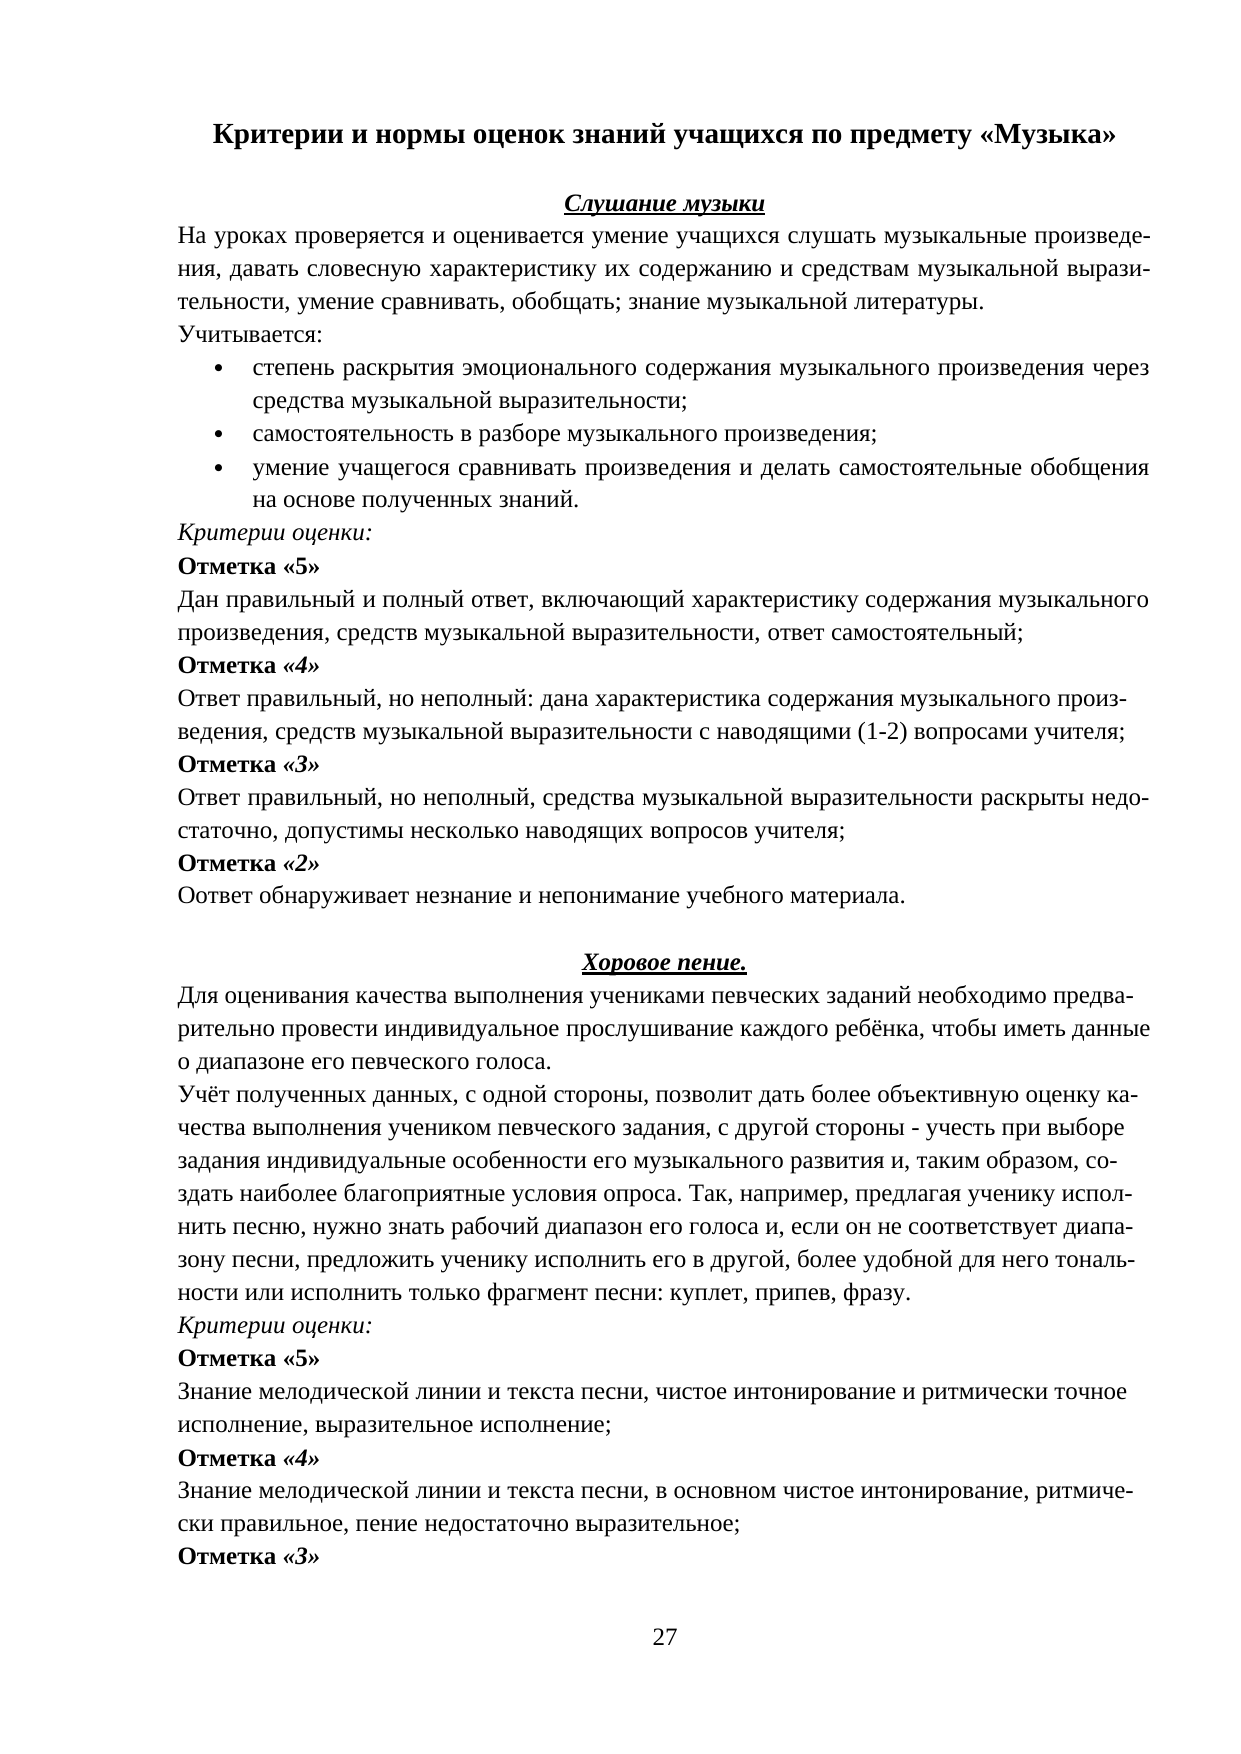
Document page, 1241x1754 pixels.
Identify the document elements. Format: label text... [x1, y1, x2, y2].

text Знание мелодической линии и текста песни, чистое интонирование и ритмически точное исполнение, выразительное исполнение; [177, 1376, 1129, 1438]
list самостоятельность в разборе музыкального произведения; [215, 418, 1163, 447]
text Оответ обнаруживает незнание и непонимание учебного материала. [177, 881, 1163, 909]
list степень раскрытия эмоционального содержания музыкального произведения через средства музыкальной выразительности; [215, 352, 1152, 414]
subtitle Хоровое пение. [582, 947, 1163, 976]
list умение учащегося сравнивать произведения и делать самостоятельные обобщения на основе полученных знаний. [215, 452, 1152, 513]
text Для оценивания качества выполнения учениками певческих заданий необходимо предва- рительно провести индивидуальное прослушивание каждого ребёнка, чтобы иметь данные о диапазоне его певческого голоса. [177, 980, 1157, 1074]
text Отметка «4» [177, 1443, 1163, 1471]
text На уроках проверяется и оценивается умение учащихся слушать музыкальные произведе- ния, давать словесную характеристику их содержанию и средствам музыкальной вырази- тельности, умение сравнивать, обобщать; знание музыкальной литературы. [177, 220, 1152, 315]
text Ответ правильный, но неполный: дана характеристика содержания музыкального произ- ведения, средств музыкальной выразительности с наводящими (1-2) вопросами учителя; [177, 683, 1163, 745]
text Критерии оценки: [177, 1310, 1163, 1339]
text Дан правильный и полный ответ, включающий характеристику содержания музыкального произведения, средств музыкальной выразительности, ответ самостоятельный; [177, 584, 1163, 646]
subtitle Слушание музыки [176, 188, 1153, 216]
text Отметка «3» [177, 749, 1163, 778]
text Критерии оценки: [177, 518, 1163, 546]
text Отметка «2» [177, 848, 1163, 877]
text Учитывается: [177, 319, 1163, 348]
text Отметка «3» [177, 1541, 1163, 1570]
text Отметка «4» [177, 650, 1163, 679]
subtitle Критерии и нормы оценок знаний учащихся по предмету «Музыка» [176, 116, 1153, 149]
text Учёт полученных данных, с одной стороны, позволит дать более объективную оценку ка- чества выполнения учеником певческого задания, с другой стороны - учесть при выборе задания индивидуальные особенности его музыкального развития и, таким образом, со- здать наиболее благоприятные условия опроса. Так, например, предлагая ученику испол- нить песню, нужно знать рабочий диапазон его голоса и, если он не соответствует диапа- зону песни, предложить ученику исполнить его в другой, более удобной для него тональ- ности или исполнить только фрагмент песни: куплет, припев, фразу. [177, 1079, 1163, 1306]
text Знание мелодической линии и текста песни, в основном чистое интонирование, ритмиче- ски правильное, пение недостаточно выразительное; [177, 1475, 1136, 1537]
subtitle Отметка «5» [177, 1343, 1163, 1372]
text Ответ правильный, но неполный, средства музыкальной выразительности раскрыты недо- статочно, допустимы несколько наводящих вопросов учителя; [177, 782, 1163, 844]
text Отметка «5» [177, 551, 1163, 580]
